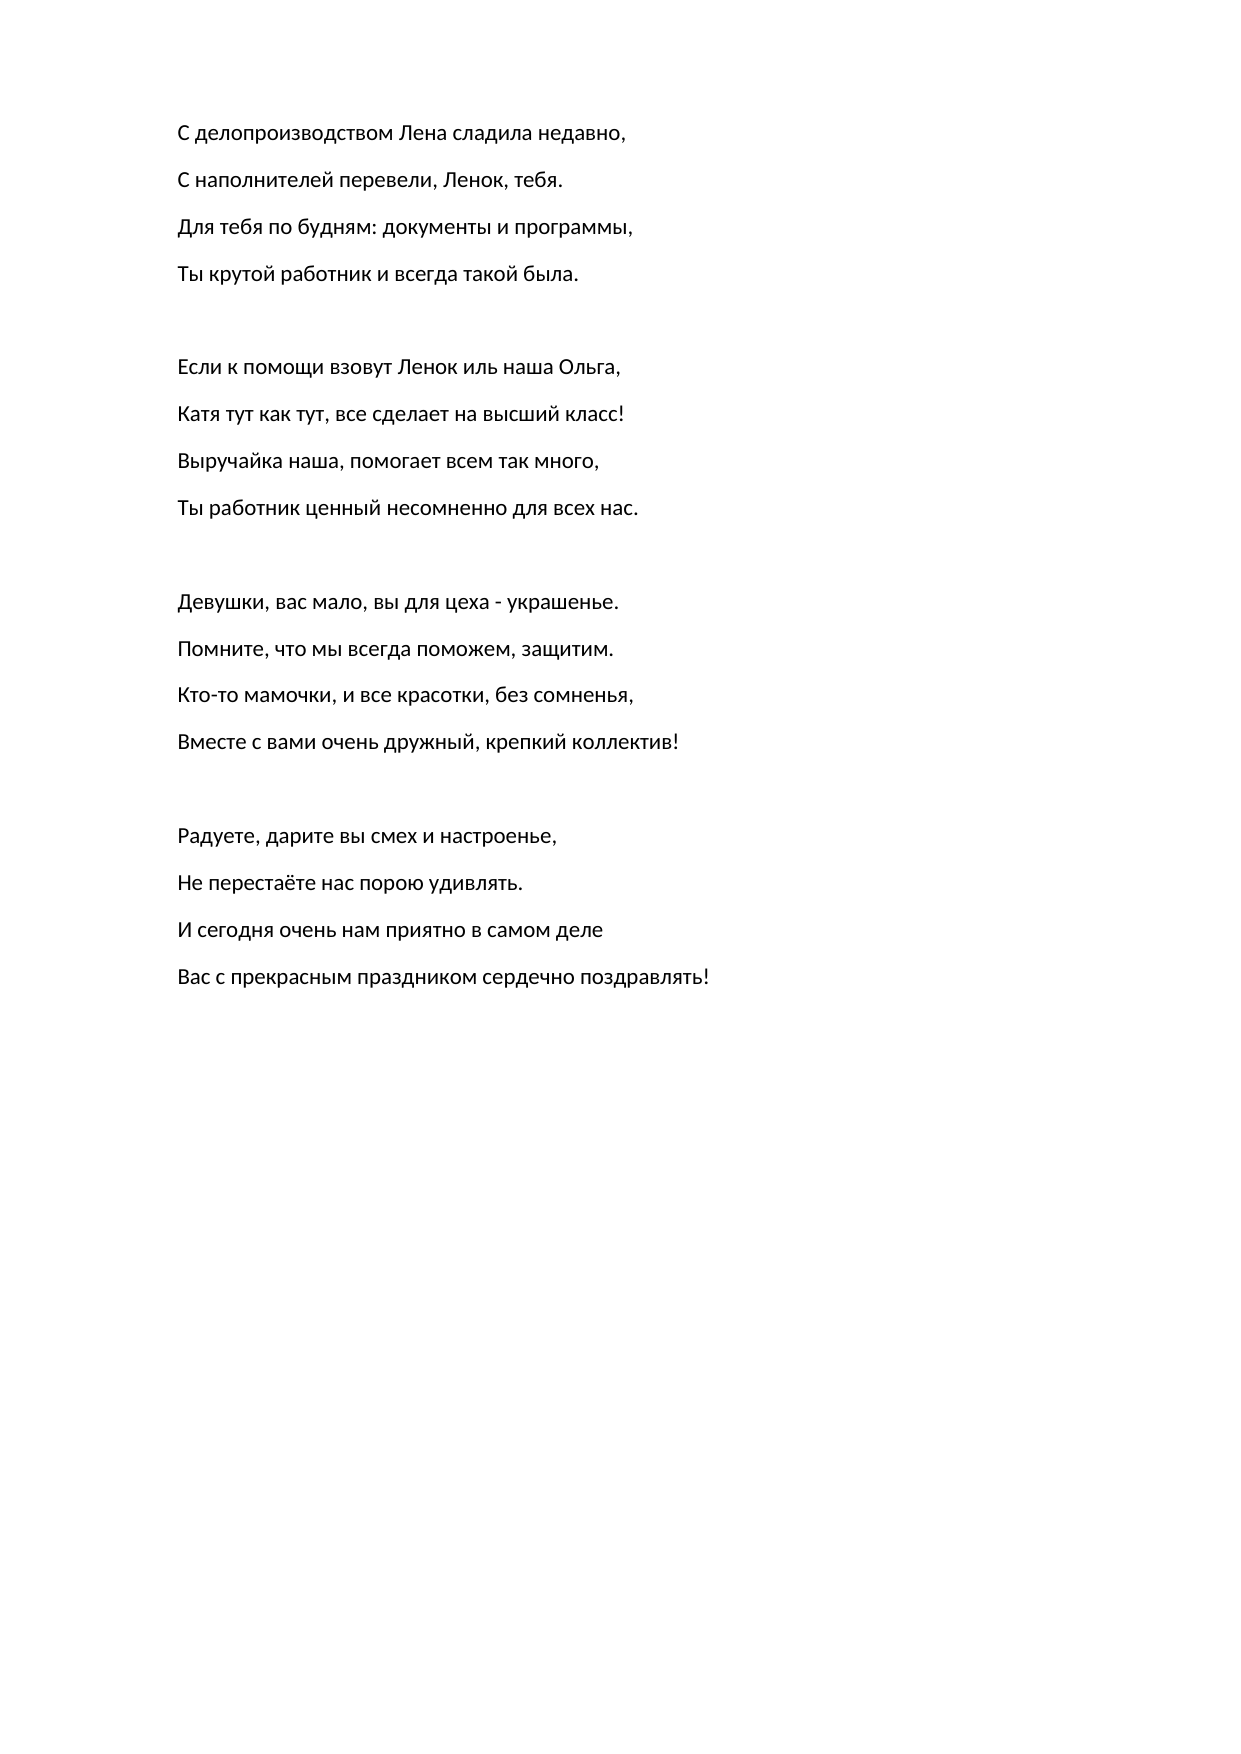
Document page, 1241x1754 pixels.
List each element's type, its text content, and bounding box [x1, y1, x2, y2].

text Девушки, вас мало, вы для цеха - украшенье. [177, 587, 1152, 615]
text Вас с прекрасным праздником сердечно поздравлять! [177, 962, 1152, 990]
text С делопроизводством Лена сладила недавно, [177, 118, 1152, 146]
text Вместе с вами очень дружный, крепкий коллектив! [177, 727, 1152, 756]
text Для тебя по будням: документы и программы, [177, 212, 1152, 240]
text Ты крутой работник и всегда такой была. [177, 259, 1152, 287]
text И сегодня очень нам приятно в самом деле [177, 915, 1152, 943]
text Ты работник ценный несомненно для всех нас. [177, 493, 1152, 521]
text Если к помощи взовут Ленок иль наша Ольга, [177, 352, 1152, 381]
text Выручайка наша, помогает всем так много, [177, 446, 1152, 474]
text Катя тут как тут, все сделает на высший класс! [177, 399, 1152, 427]
text Не перестаёте нас порою удивлять. [177, 868, 1152, 896]
text Кто-то мамочки, и все красотки, без сомненья, [177, 681, 1152, 709]
text Помните, что мы всегда поможем, защитим. [177, 634, 1152, 662]
text Радуете, дарите вы смех и настроенье, [177, 821, 1152, 849]
text С наполнителей перевели, Ленок, тебя. [177, 165, 1152, 193]
